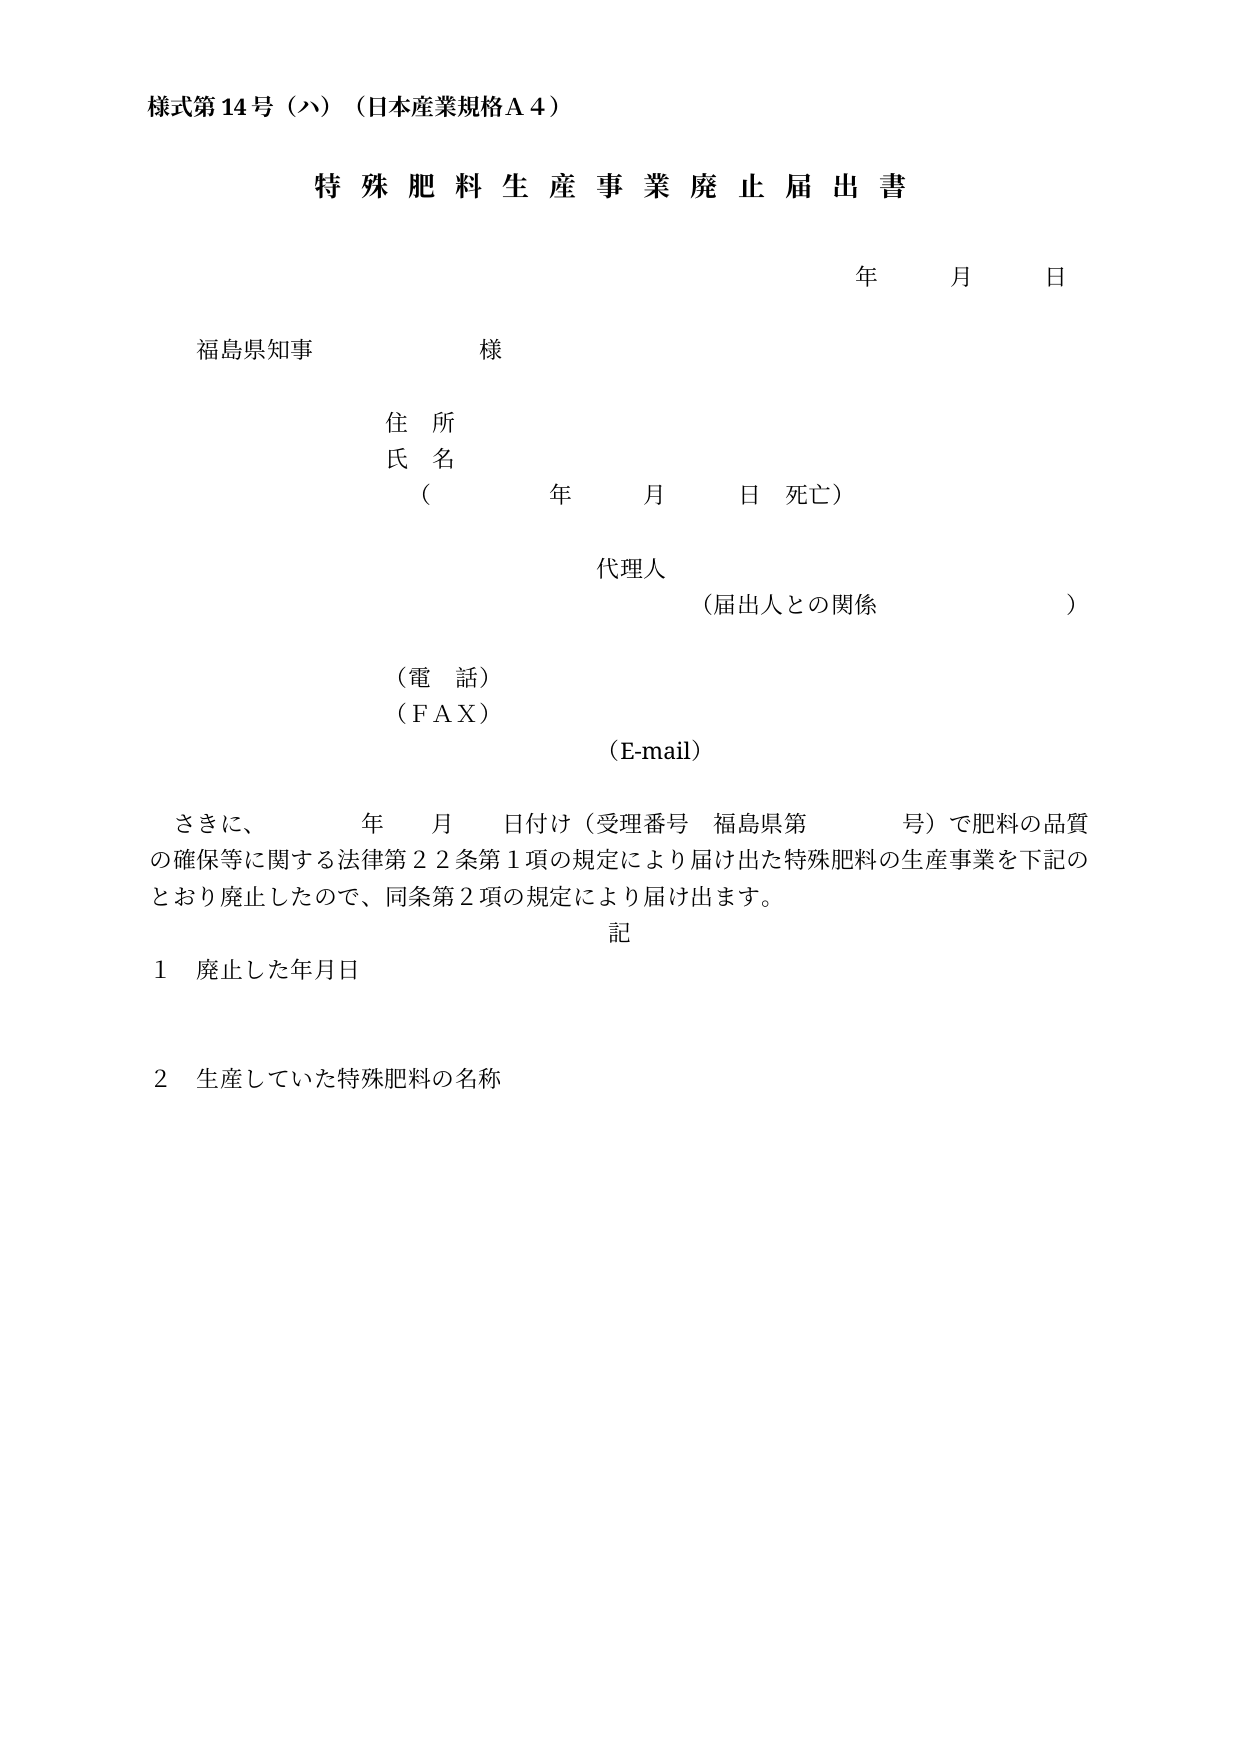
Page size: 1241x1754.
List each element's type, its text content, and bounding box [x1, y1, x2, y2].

text さきに、 年 月 日付け（受理番号 福島県第 号）で肥料の品質の確保等に関する法律第２２条第１項の規定により届け出た特殊肥料の生産事業を下記のとおり廃止したので、同条第２項の規定により届け出ます。 [149, 804, 1091, 913]
text 氏 名 [149, 439, 1091, 476]
text 福島県知事 様 [149, 330, 1091, 367]
text （ 年 月 日 死亡） [149, 476, 1091, 512]
text １ 廃止した年月日 [149, 950, 1091, 986]
text （届出人との関係 ） [149, 585, 1091, 622]
text ２ 生産していた特殊肥料の名称 [149, 1059, 1091, 1096]
text 記 [149, 913, 1091, 950]
text （電 話） [149, 658, 1091, 695]
text 特殊肥料生産事業廃止届出書 [149, 148, 1091, 221]
text （E-mail） [149, 731, 1091, 768]
text 年 月 日 [149, 257, 1091, 294]
text 代理人 [149, 549, 1091, 585]
text 住 所 [149, 403, 1091, 439]
text （ＦＡＸ） [149, 695, 1091, 731]
